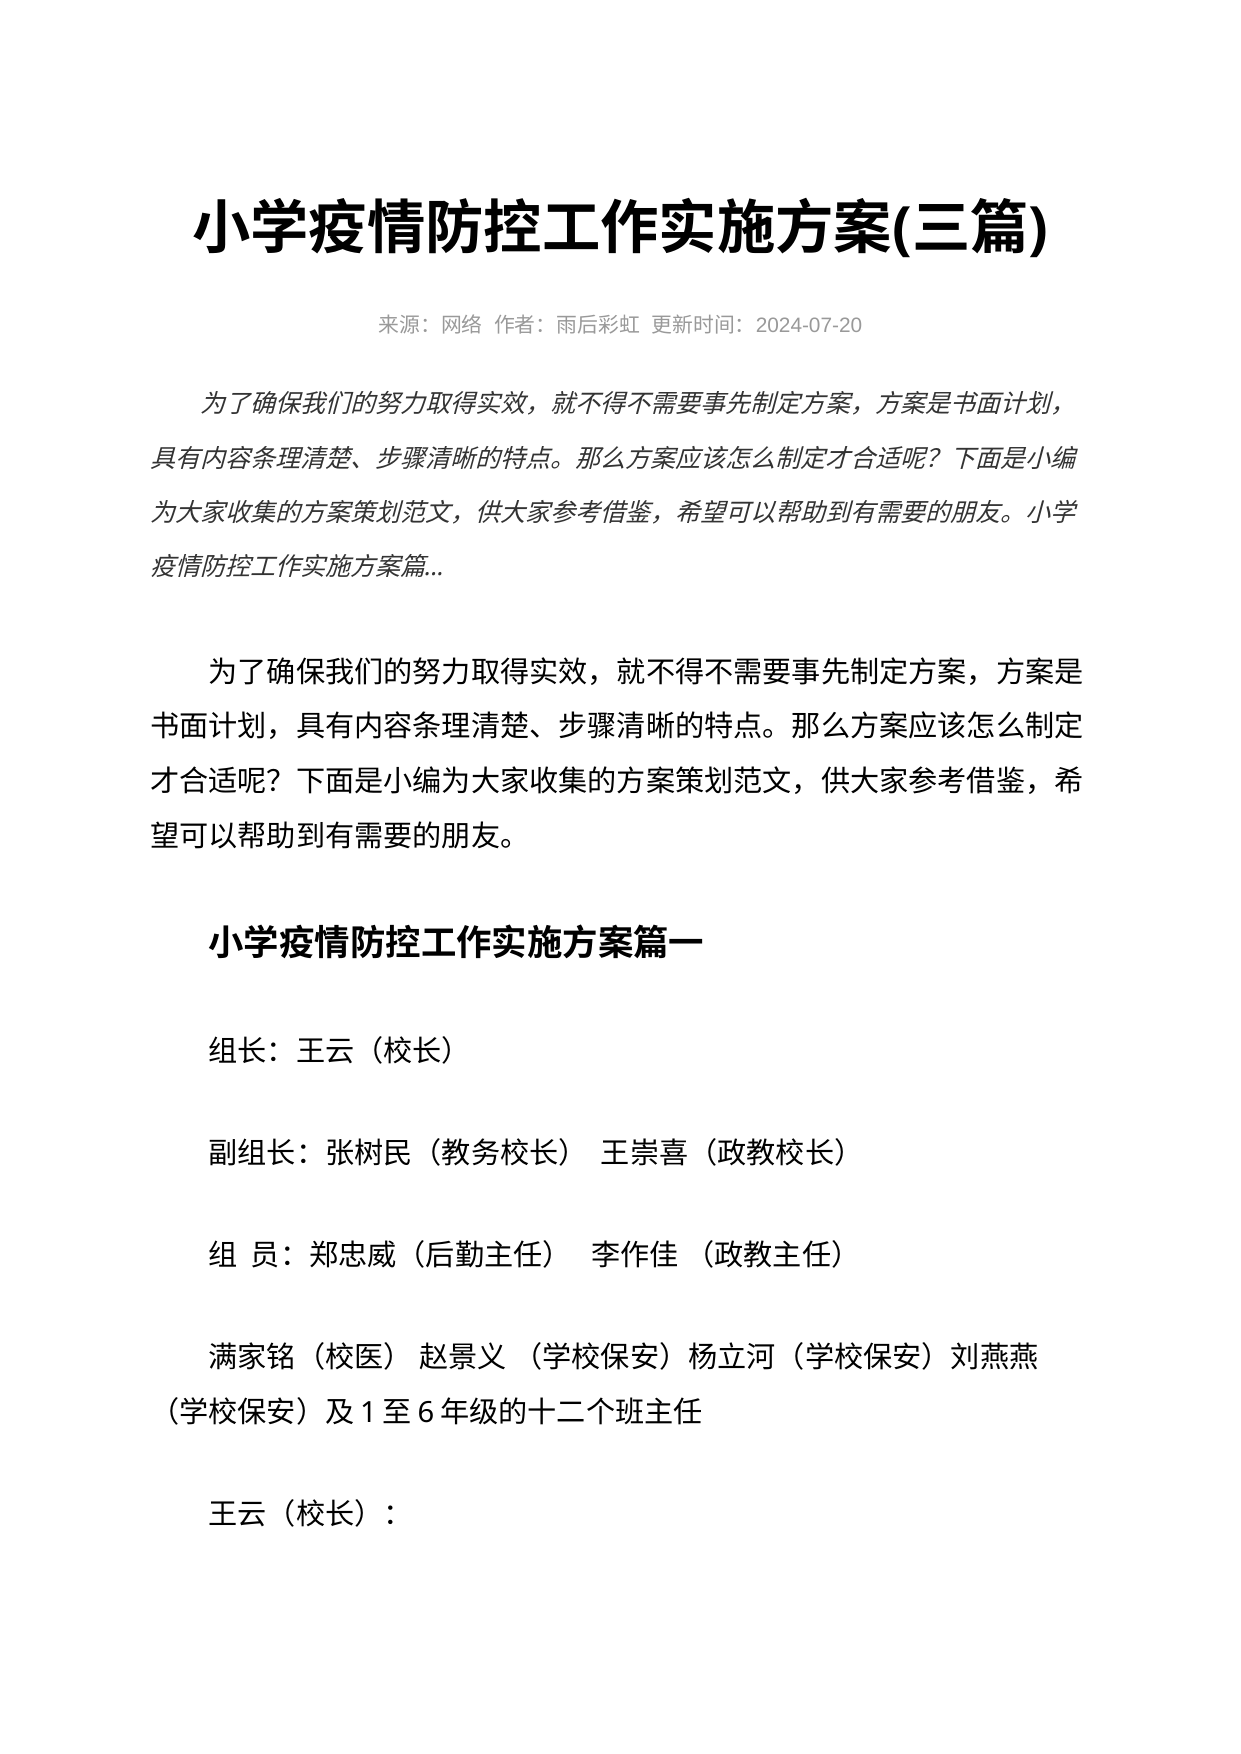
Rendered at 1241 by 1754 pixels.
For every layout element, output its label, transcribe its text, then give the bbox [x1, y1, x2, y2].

text 组长：王云（校长） [150, 1028, 1090, 1070]
text 满家铭（校医） 赵景义 （学校保安）杨立河（学校保安）刘燕燕（学校保安）及1至6年级的十二个班主任 [150, 1333, 1090, 1431]
subtitle 小学疫情防控工作实施方案(三篇) [150, 181, 1090, 266]
text 小学疫情防控工作实施方案篇一 [150, 914, 1090, 966]
text 副组长：张树民（教务校长） 王崇喜（政教校长） [150, 1130, 1090, 1172]
text 为了确保我们的努力取得实效，就不得不需要事先制定方案，方案是书面计划，具有内容条理清楚、步骤清晰的特点。那么方案应该怎么制定才合适呢？下面是小编为大家收集的方案策划范文，供大家参考借鉴，希望可以帮助到有需要的朋友。小学疫情防控工作实施方案篇... [150, 384, 1090, 583]
text 来源：网络 作者：雨后彩虹 更新时间：2024-07-20 [150, 313, 1090, 337]
text 组 员：郑忠威（后勤主任） 李作佳 （政教主任） [150, 1232, 1090, 1274]
text 为了确保我们的努力取得实效，就不得不需要事先制定方案，方案是书面计划，具有内容条理清楚、步骤清晰的特点。那么方案应该怎么制定才合适呢？下面是小编为大家收集的方案策划范文，供大家参考借鉴，希望可以帮助到有需要的朋友。 [150, 648, 1090, 855]
text 王云（校长）： [150, 1490, 1090, 1532]
